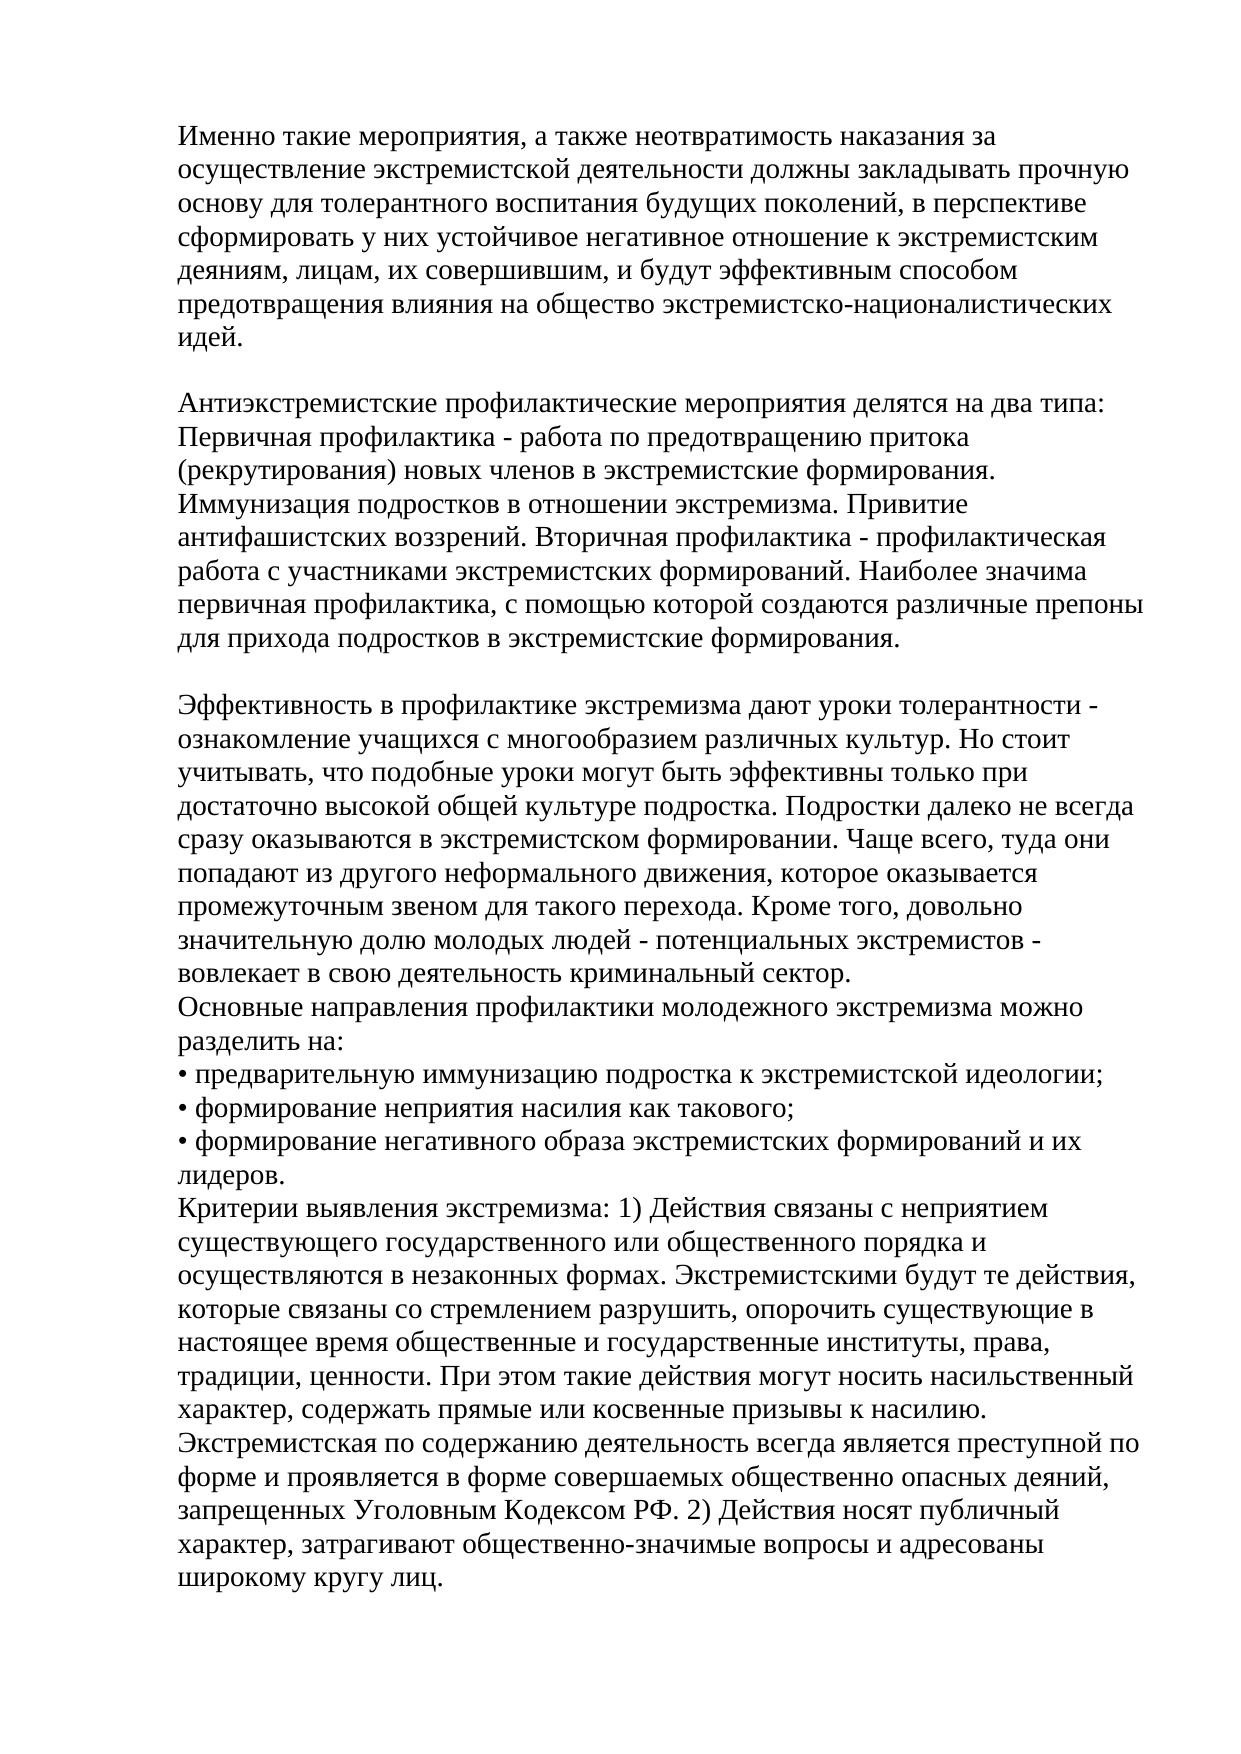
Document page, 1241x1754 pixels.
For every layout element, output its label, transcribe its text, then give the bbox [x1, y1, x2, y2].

text Эффективность в профилактике экстремизма дают уроки толерантности - ознакомление учащихся с многообразием различных культур. Но стоит учитывать, что подобные уроки могут быть эффективны только при достаточно высокой общей культуре подростка. Подростки далеко не всегда сразу оказываются в экстремистском формировании. Чаще всего, туда они попадают из другого неформального движения, которое оказывается промежуточным звеном для такого перехода. Кроме того, довольно значительную долю молодых людей - потенциальных экстремистов - вовлекает в свою деятельность криминальный сектор. [177, 687, 1152, 989]
text • предварительную иммунизацию подростка к экстремистской идеологии; [177, 1056, 1152, 1090]
text Именно такие мероприятия, а также неотвратимость наказания за осуществление экстремистской деятельности должны закладывать прочную основу для толерантного воспитания будущих поколений, в перспективе сформировать у них устойчивое негативное отношение к экстремистским деяниям, лицам, их совершившим, и будут эффективным способом предотвращения влияния на общество экстремистско-националистических идей. [177, 118, 1152, 353]
text Основные направления профилактики молодежного экстремизма можно разделить на: [177, 989, 1152, 1056]
text Критерии выявления экстремизма: 1) Действия связаны с неприятием существующего государственного или общественного порядка и осуществляются в незаконных формах. Экстремистскими будут те действия, которые связаны со стремлением разрушить, опорочить существующие в настоящее время общественные и государственные институты, права, традиции, ценности. При этом такие действия могут носить насильственный характер, содержать прямые или косвенные призывы к насилию. Экстремистская по содержанию деятельность всегда является преступной по форме и проявляется в форме совершаемых общественно опасных деяний, запрещенных Уголовным Кодексом РФ. 2) Действия носят публичный характер, затрагивают общественно-значимые вопросы и адресованы широкому кругу лиц. [177, 1190, 1152, 1593]
text • формирование неприятия насилия как такового; [177, 1090, 1152, 1123]
text Первичная профилактика - работа по предотвращению притока (рекрутирования) новых членов в экстремистские формирования. Иммунизация подростков в отношении экстремизма. Привитие антифашистских воззрений. Вторичная профилактика - профилактическая работа с участниками экстремистских формирований. Наиболее значима первичная профилактика, с помощью которой создаются различные препоны для прихода подростков в экстремистские формирования. [177, 419, 1152, 654]
text • формирование негативного образа экстремистских формирований и их лидеров. [177, 1123, 1152, 1190]
text Антиэкстремистские профилактические мероприятия делятся на два типа: [177, 385, 1152, 419]
